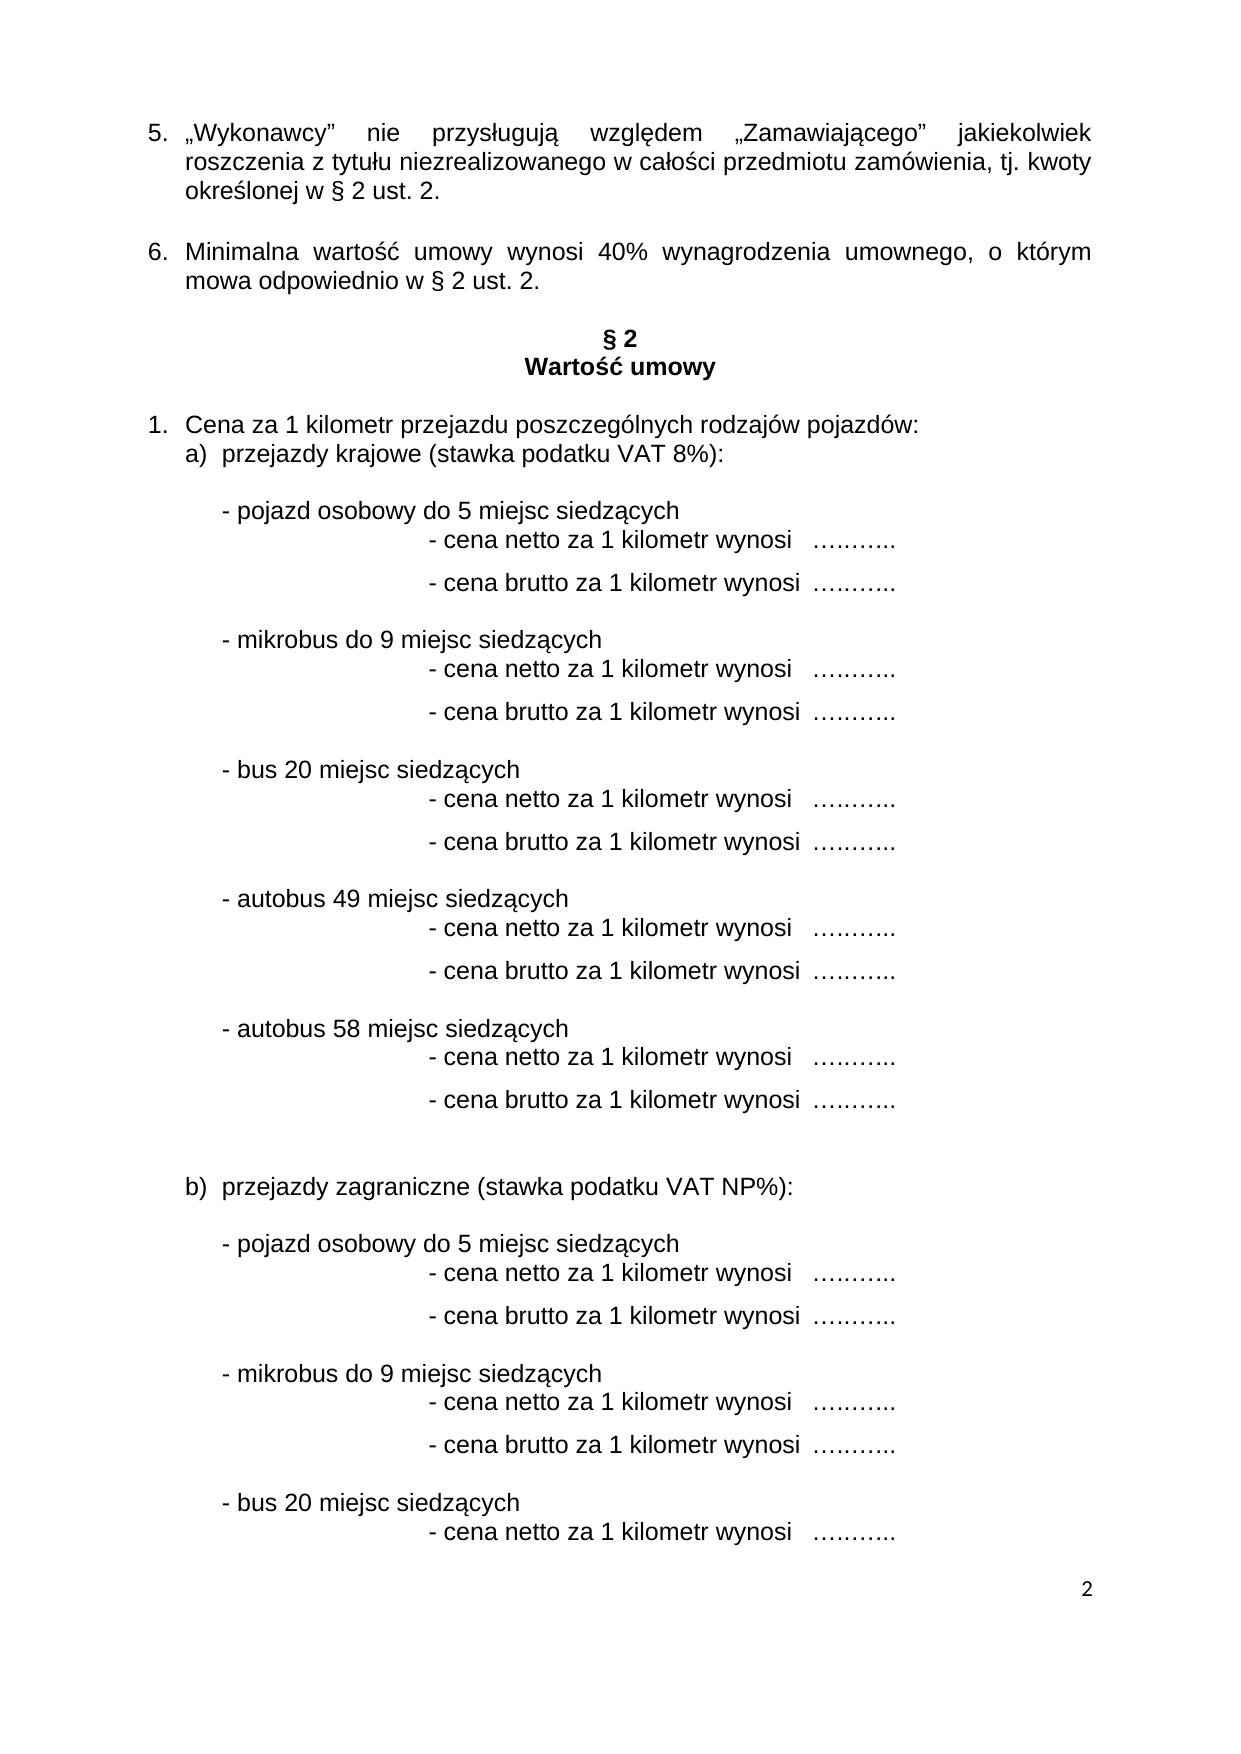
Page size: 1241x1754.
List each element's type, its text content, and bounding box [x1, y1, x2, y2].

text - cena brutto za 1 kilometr wynosi …..…... [428, 568, 1092, 597]
text - cena brutto za 1 kilometr wynosi …..…... [428, 956, 1092, 985]
text - cena brutto za 1 kilometr wynosi …..…... [428, 1301, 1092, 1330]
text - pojazd osobowy do 5 miejsc siedzących [222, 1229, 1092, 1258]
text - cena brutto za 1 kilometr wynosi …..…... [428, 697, 1092, 726]
list Minimalna wartość umowy wynosi 40% wynagrodzenia umownego, o którym mowa odpowiednio w § 2 ust. 2. [148, 237, 1092, 295]
text - bus 20 miejsc siedzących [222, 1488, 1092, 1517]
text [428, 1387, 1092, 1416]
list „Wykonawcy” nie przysługują względem „Zamawiającego” jakiekolwiek roszczenia z tytułu niezrealizowanego w całości przedmiotu zamówienia, tj. kwoty określonej w § 2 ust. 2. [148, 118, 1092, 204]
text - pojazd osobowy do 5 miejsc siedzących [222, 496, 1092, 525]
text - autobus 49 miejsc siedzących [222, 884, 1092, 913]
text - cena netto za 1 kilometr wynosi …..…... [428, 1042, 1092, 1071]
list § 2 [148, 324, 1092, 352]
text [428, 1517, 1092, 1546]
text - cena netto za 1 kilometr wynosi …..…... [428, 1258, 1092, 1287]
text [428, 1431, 1092, 1459]
text - autobus 58 miejsc siedzących [222, 1014, 1092, 1042]
text a) przejazdy krajowe (stawka podatku VAT 8%): [185, 439, 1092, 467]
text - cena netto za 1 kilometr wynosi …..…... [428, 654, 1092, 683]
list Cena za 1 kilometr przejazdu poszczególnych rodzajów pojazdów: [148, 410, 1092, 439]
text - mikrobus do 9 miejsc siedzących [222, 1359, 1092, 1387]
list Wartość umowy [148, 352, 1092, 381]
text b) przejazdy zagraniczne (stawka podatku VAT NP%): [185, 1172, 1092, 1201]
text - cena netto za 1 kilometr wynosi …..…... [428, 784, 1092, 812]
text - cena netto za 1 kilometr wynosi …..…... [428, 525, 1092, 554]
text - cena brutto za 1 kilometr wynosi …..…... [428, 827, 1092, 856]
text - cena brutto za 1 kilometr wynosi …..…... [428, 1086, 1092, 1114]
text - cena netto za 1 kilometr wynosi …..…... [428, 913, 1092, 942]
text - bus 20 miejsc siedzących [222, 755, 1092, 784]
text - mikrobus do 9 miejsc siedzących [222, 626, 1092, 654]
